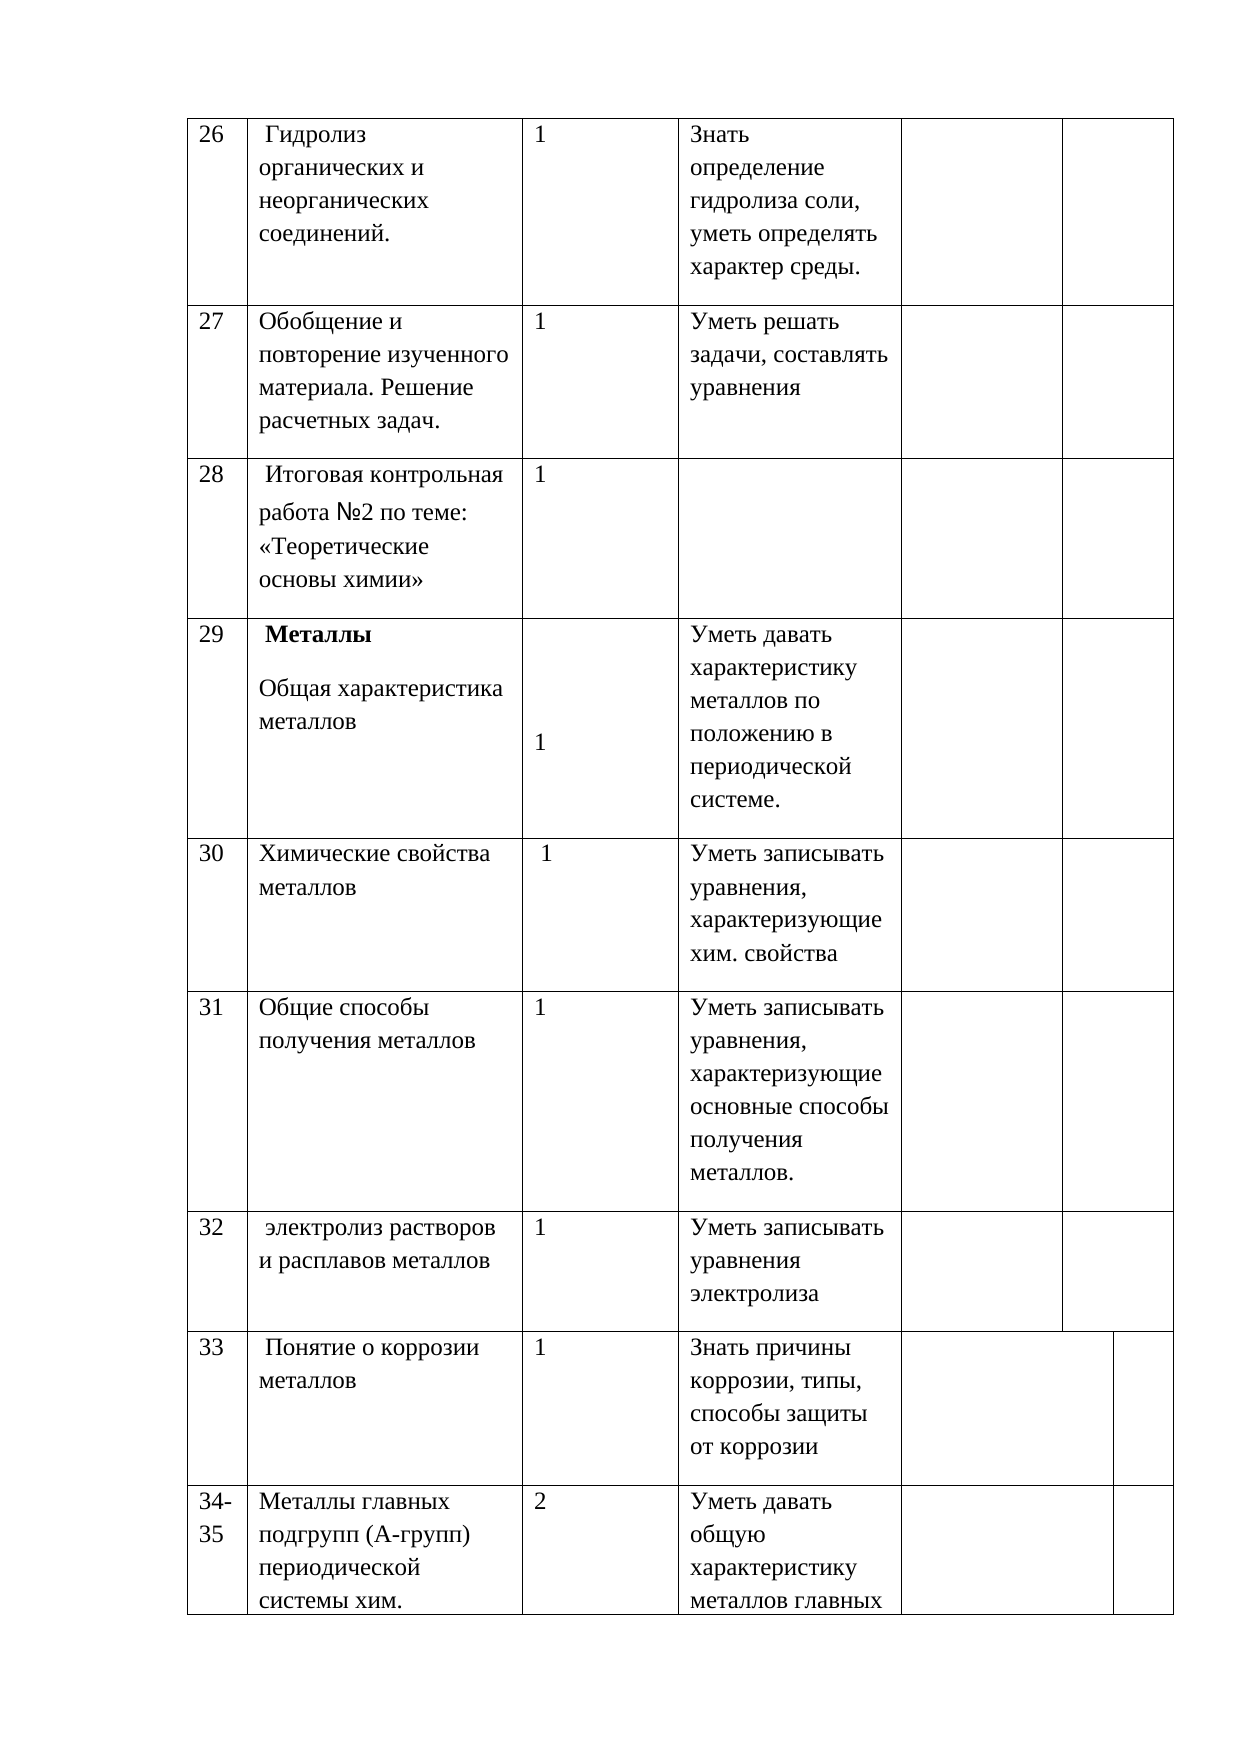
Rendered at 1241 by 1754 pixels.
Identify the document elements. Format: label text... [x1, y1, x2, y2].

table_cell 1 [523, 119, 678, 305]
table_cell 1 [523, 619, 678, 837]
table_cell [902, 1486, 1113, 1613]
table_cell Уметь записывать уравнения, характеризующие основные способы получения металлов. [679, 992, 901, 1211]
table_cell 32 [188, 1212, 247, 1331]
table_cell Общие способы получения металлов [248, 992, 522, 1211]
table_cell Знать причины коррозии, типы, способы защиты от коррозии [679, 1332, 901, 1485]
table_cell [1063, 992, 1173, 1211]
table_cell [902, 992, 1062, 1211]
table_cell [1063, 839, 1173, 991]
table_cell Уметь решать задачи, составлять уравнения [679, 306, 901, 458]
table_cell [902, 619, 1062, 837]
table_cell [902, 119, 1062, 305]
table_cell Итоговая контрольная работа №2 по теме: «Теоретические основы химии» [248, 459, 522, 618]
table_cell Химические свойства металлов [248, 839, 522, 991]
table_cell электролиз растворов и расплавов металлов [248, 1212, 522, 1331]
table_cell 34-35 [188, 1486, 247, 1613]
table_cell 1 [523, 306, 678, 458]
table_cell 27 [188, 306, 247, 458]
table_cell Металлы Общая характеристика металлов [248, 619, 522, 837]
table_cell Понятие о коррозии металлов [248, 1332, 522, 1485]
table_cell [1063, 459, 1173, 618]
table_cell [902, 839, 1062, 991]
table_cell 26 [188, 119, 247, 305]
table_cell [902, 459, 1062, 618]
table_cell 30 [188, 839, 247, 991]
table_cell 1 [523, 992, 678, 1211]
table_cell [902, 1212, 1062, 1331]
table_cell 2 [523, 1486, 678, 1613]
table_cell [1114, 1332, 1173, 1485]
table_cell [679, 1486, 901, 1613]
table_cell Уметь давать характеристику металлов по положению в периодической системе. [679, 619, 901, 837]
table_cell 1 [523, 1212, 678, 1331]
table_cell [1063, 119, 1173, 305]
table_cell [902, 1332, 1113, 1485]
table_cell [1114, 1486, 1173, 1613]
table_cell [248, 1486, 522, 1613]
table_cell Обобщение и повторение изученного материала. Решение расчетных задач. [248, 306, 522, 458]
table_cell Уметь записывать уравнения, характеризующие хим. свойства [679, 839, 901, 991]
table_cell [1063, 1212, 1173, 1331]
table_cell 33 [188, 1332, 247, 1485]
table_cell [679, 459, 901, 618]
table_cell [1063, 306, 1173, 458]
table_cell 1 [523, 459, 678, 618]
table_cell [1063, 619, 1173, 837]
table_cell [902, 306, 1062, 458]
table_cell 31 [188, 992, 247, 1211]
table_cell 1 [523, 1332, 678, 1485]
table_cell 1 [523, 839, 678, 991]
table_cell 28 [188, 459, 247, 618]
table_cell Уметь записывать уравнения электролиза [679, 1212, 901, 1331]
table_cell Гидролиз органических и неорганических соединений. [248, 119, 522, 305]
table_cell 29 [188, 619, 247, 837]
table_cell Знать определение гидролиза соли, уметь определять характер среды. [679, 119, 901, 305]
